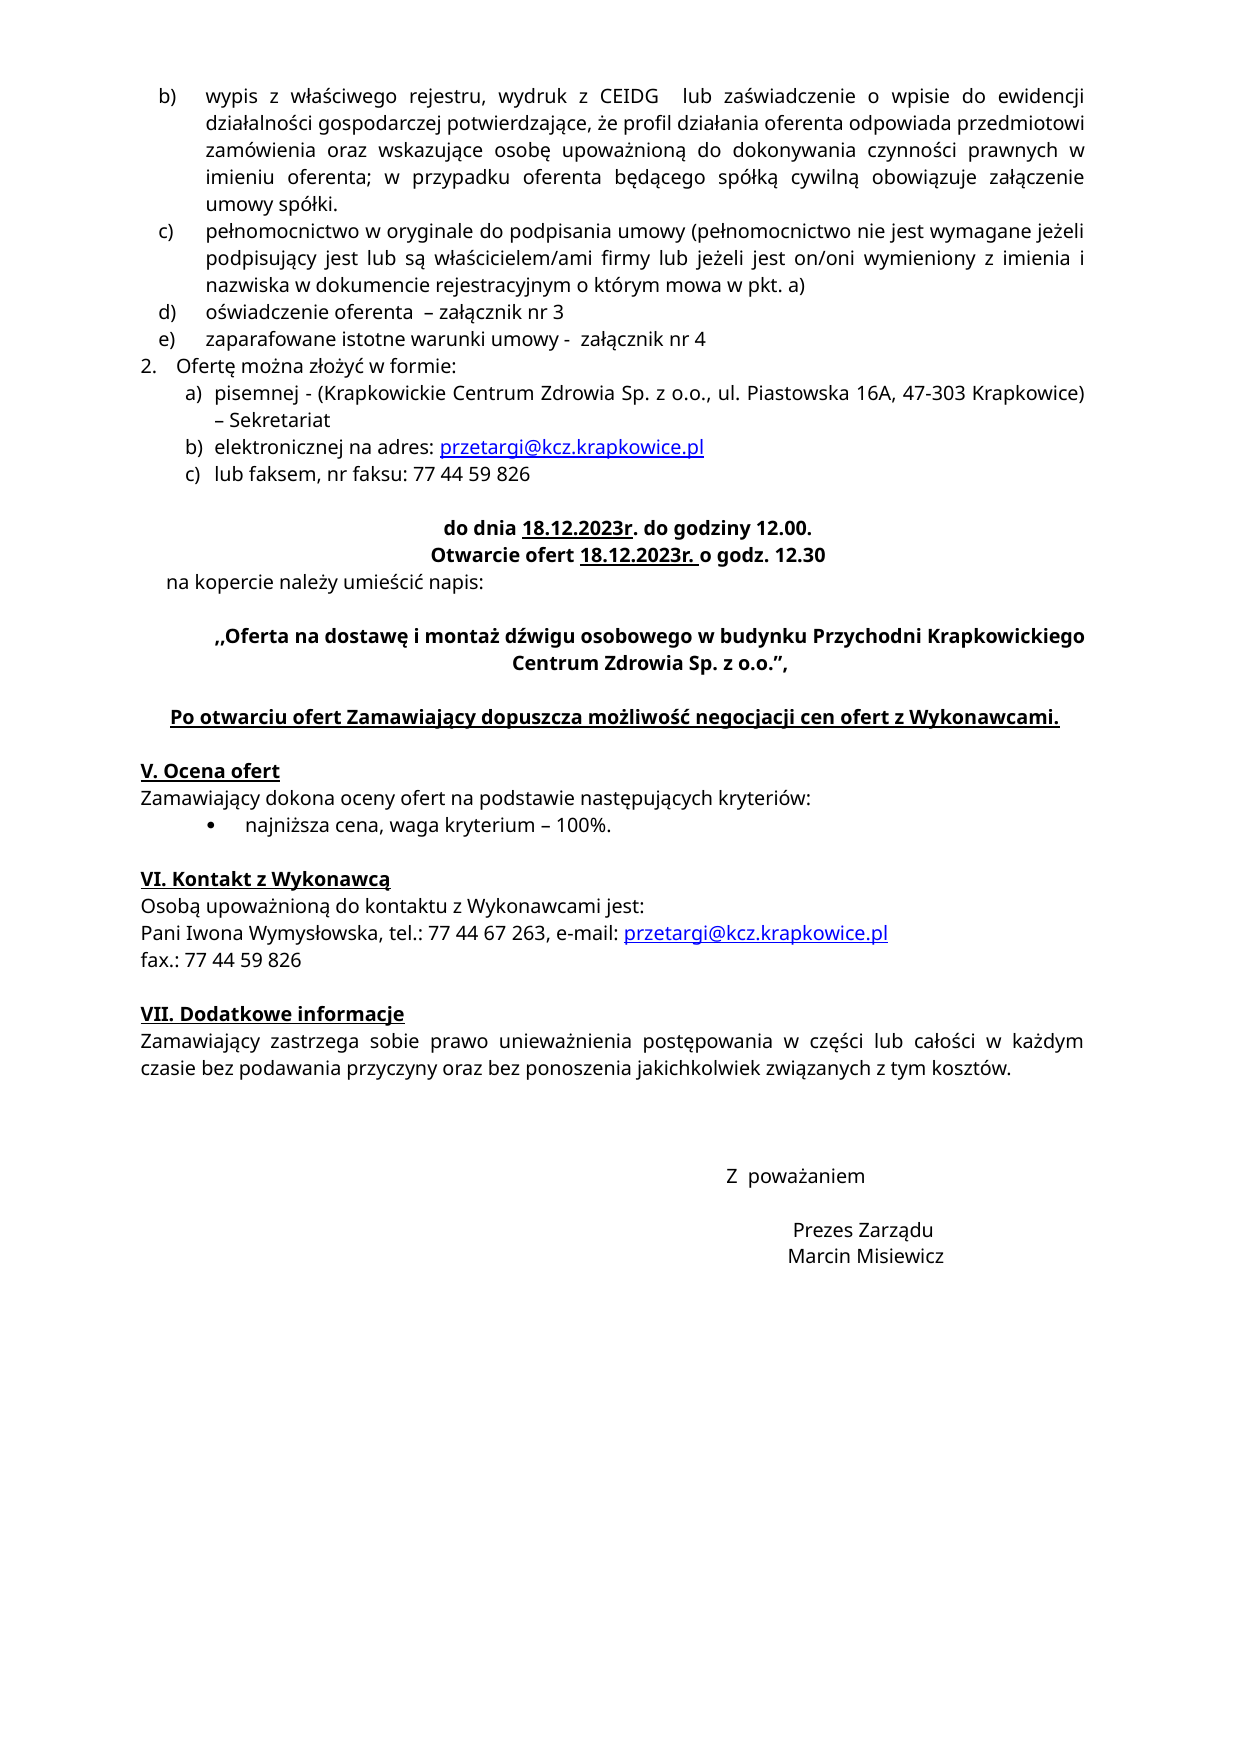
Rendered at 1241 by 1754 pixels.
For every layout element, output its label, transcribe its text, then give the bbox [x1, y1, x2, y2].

text VII. Dodatkowe informacje [140, 1000, 1086, 1027]
text Marcin Misiewicz [140, 1243, 1086, 1270]
list lub faksem, nr faksu: 77 44 59 826 [185, 460, 1086, 487]
subtitle V. Ocena ofert [140, 757, 1086, 784]
subtitle VI. Kontakt z Wykonawcą [140, 865, 1086, 892]
text na kopercie należy umieścić napis: [140, 568, 1086, 595]
list pełnomocnictwo w oryginale do podpisania umowy (pełnomocnictwo nie jest wymagane jeżeli podpisujący jest lub są właścicielem/ami firmy lub jeżeli jest on/oni wymieniony z imienia i nazwiska w dokumencie rejestracyjnym o którym mowa w pkt. a) [158, 218, 1086, 298]
list zaparafowane istotne warunki umowy - załącznik nr 4 [158, 326, 1086, 352]
text Z poważaniem [140, 1162, 1086, 1189]
list oświadczenie oferenta – załącznik nr 3 [158, 298, 1086, 326]
text Osobą upoważnioną do kontaktu z Wykonawcami jest: [140, 892, 1086, 919]
text Po otwarciu ofert Zamawiający dopuszcza możliwość negocjacji cen ofert z Wykonawcami. [140, 703, 1086, 730]
text Prezes Zarządu [140, 1216, 1086, 1243]
text Pani Iwona Wymysłowska, tel.: 77 44 67 263, e-mail: przetargi@kcz.krapkowice.pl [140, 919, 1086, 946]
list wypis z właściwego rejestru, wydruk z CEIDG lub zaświadczenie o wpisie do ewidencji działalności gospodarczej potwierdzające, że profil działania oferenta odpowiada przedmiotowi zamówienia oraz wskazujące osobę upoważnioną do dokonywania czynności prawnych w imieniu oferenta; w przypadku oferenta będącego spółką cywilną obowiązuje załączenie umowy spółki. [158, 83, 1086, 218]
subtitle do dnia 18.12.2023r. do godziny 12.00. [140, 514, 1086, 541]
subtitle Otwarcie ofert 18.12.2023r. o godz. 12.30 [140, 541, 1086, 568]
list najniższa cena, waga kryterium – 100%. [207, 811, 1086, 838]
text Zamawiający dokona oceny ofert na podstawie następujących kryteriów: [140, 784, 1086, 811]
list pisemnej - (Krapkowickie Centrum Zdrowia Sp. z o.o., ul. Piastowska 16A, 47-303 Krapkowice) – Sekretariat [185, 379, 1086, 433]
text ,,Oferta na dostawę i montaż dźwigu osobowego w budynku Przychodni Krapkowickiego Centrum Zdrowia Sp. z o.o.”, [214, 622, 1086, 676]
list elektronicznej na adres: przetargi@kcz.krapkowice.pl [185, 433, 1086, 460]
text fax.: 77 44 59 826 [140, 946, 1086, 973]
text Zamawiający zastrzega sobie prawo unieważnienia postępowania w części lub całości w każdym czasie bez podawania przyczyny oraz bez ponoszenia jakichkolwiek związanych z tym kosztów. [140, 1027, 1086, 1081]
list Ofertę można złożyć w formie: [140, 352, 1086, 379]
